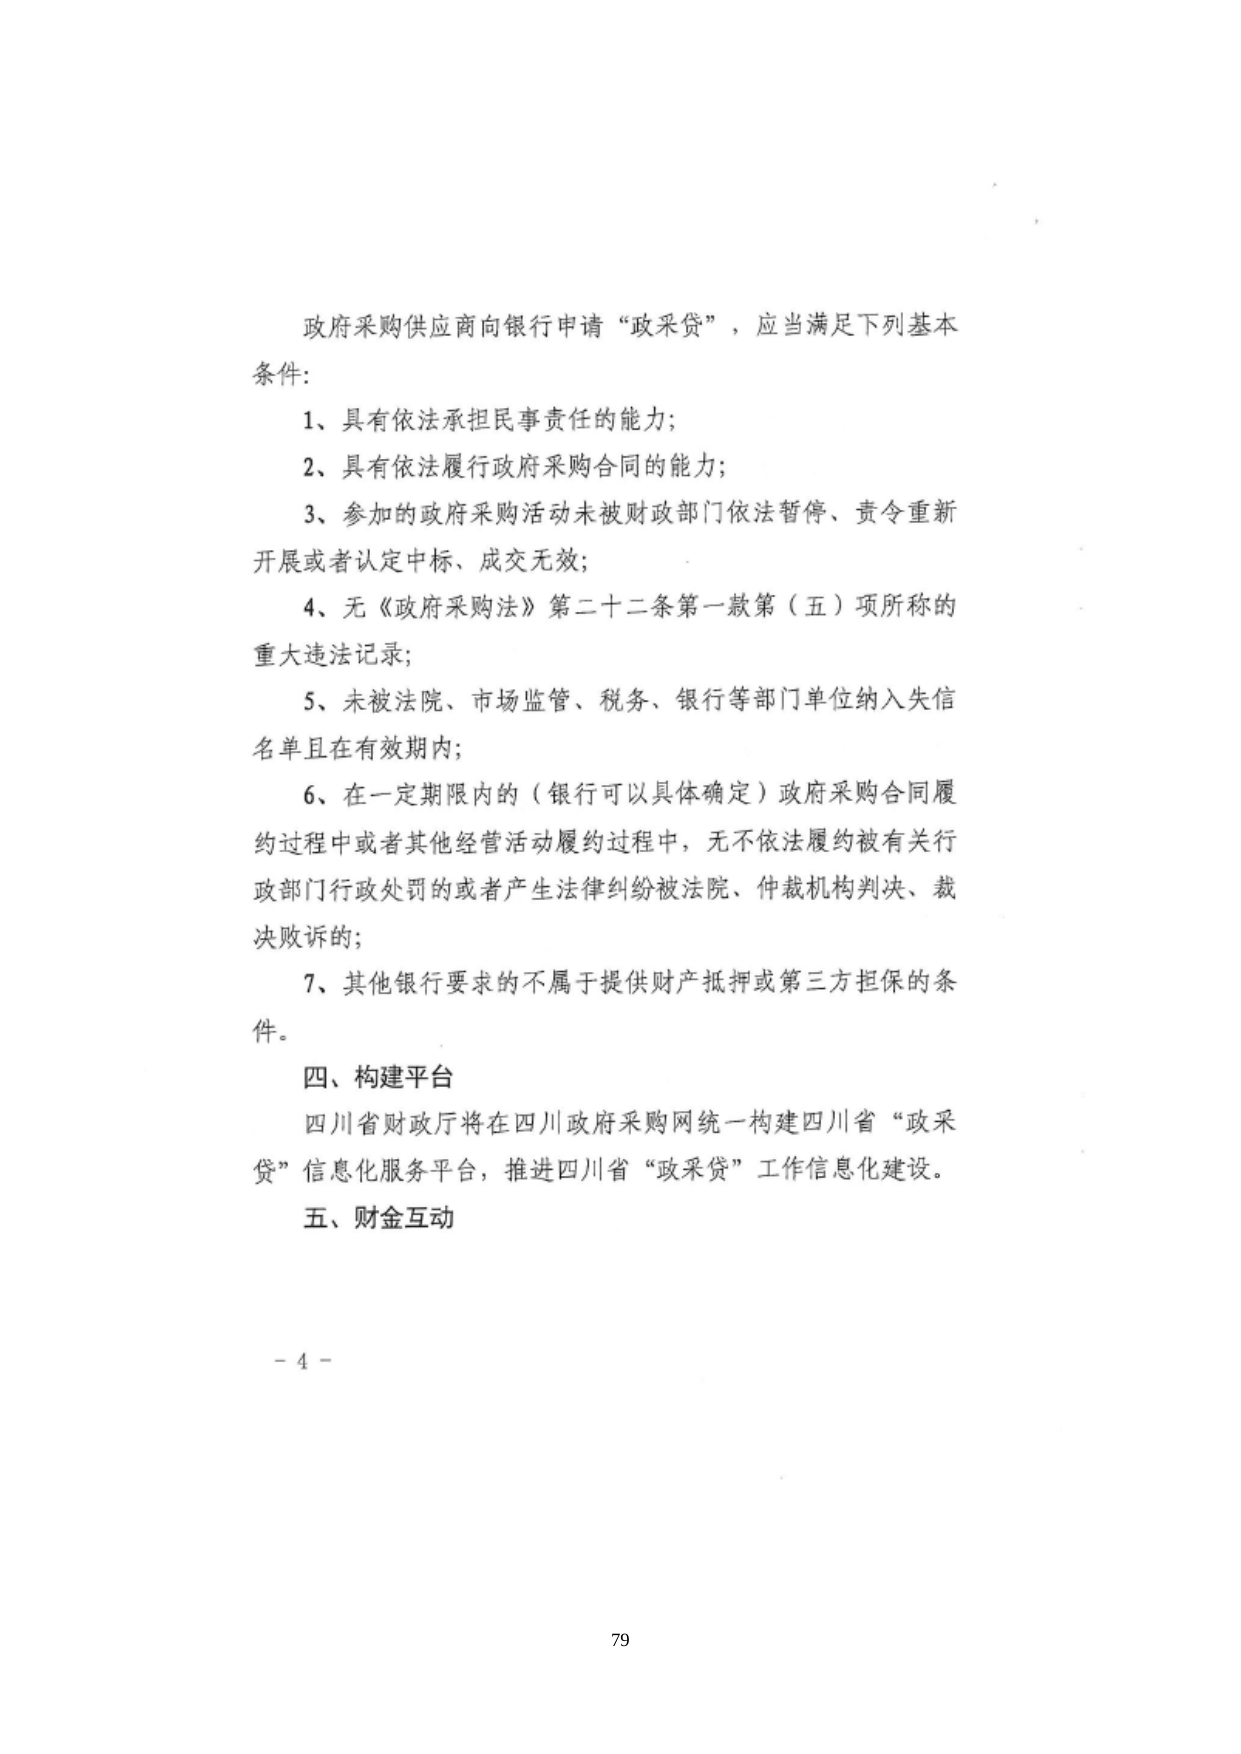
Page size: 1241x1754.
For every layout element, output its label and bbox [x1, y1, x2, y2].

picture [118, 118, 1093, 1481]
